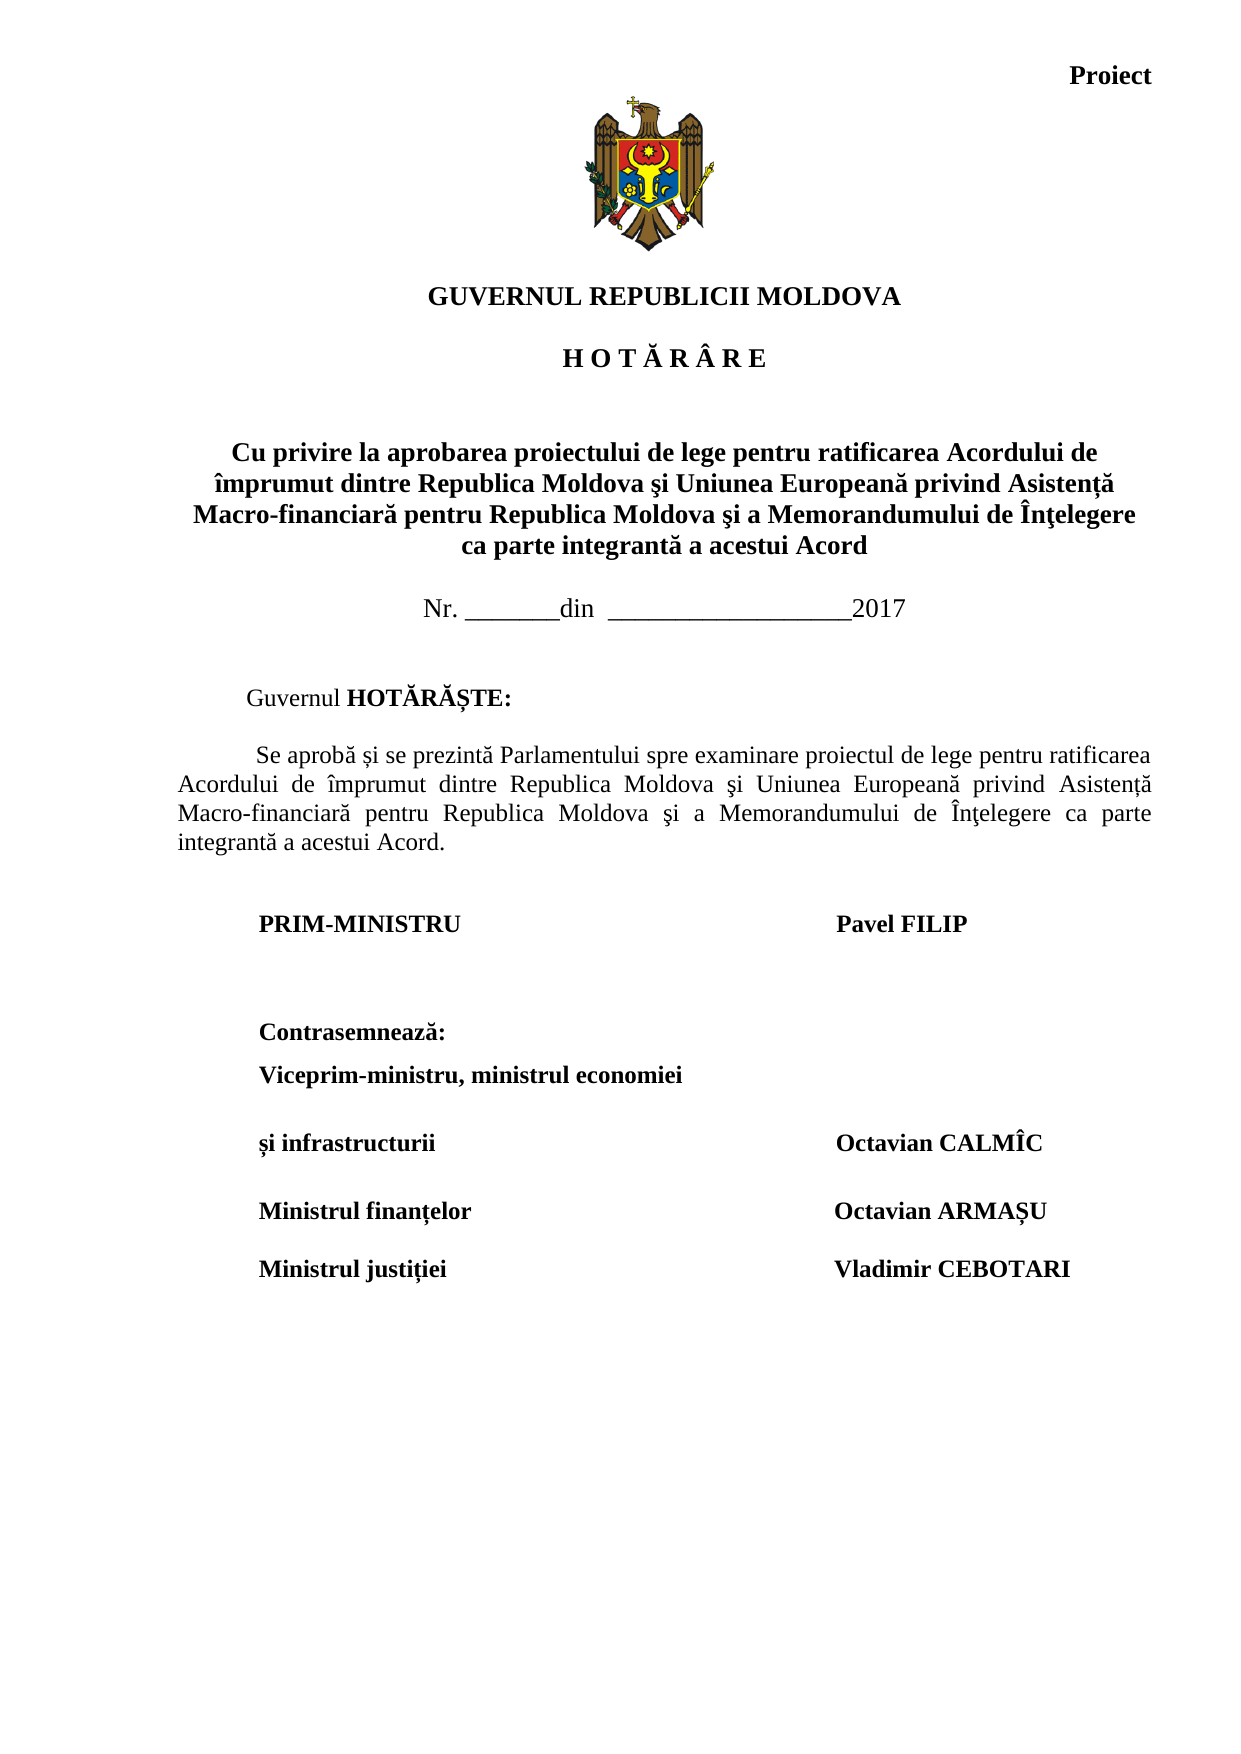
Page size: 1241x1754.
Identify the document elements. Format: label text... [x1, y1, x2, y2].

text GUVERNUL REPUBLICII MOLDOVA [177, 280, 1152, 311]
text și infrastructurii Octavian CALMÎC [177, 1128, 1152, 1157]
text Nr. _______din __________________2017 [177, 592, 1152, 623]
text Cu privire la aprobarea proiectului de lege pentru ratificarea Acordului de împrumut dintre Republica Moldova şi Uniunea Europeană privind Asistență Macro-financiară pentru Republica Moldova şi a Memorandumului de Înţelegere ca parte integrantă a acestui Acord [177, 436, 1152, 561]
text PRIM-MINISTRU Pavel FILIP [177, 909, 1152, 938]
text Proiect [177, 59, 1152, 90]
text Guvernul HOTĂRĂȘTE: [177, 683, 1152, 712]
text Ministrul finanțelor Octavian ARMAȘU [177, 1196, 1152, 1225]
text Ministrul justiției Vladimir CEBOTARI [177, 1254, 1152, 1283]
text Contrasemnează: Viceprim-ministru, ministrul economiei [177, 1017, 1152, 1088]
text H O T Ă R Â R E [177, 343, 1152, 374]
picture [584, 96, 714, 252]
text Se aprobă și se prezintă Parlamentului spre examinare proiectul de lege pentru ratificarea Acordului de împrumut dintre Republica Moldova şi Uniunea Europeană privind Asistență Macro-financiară pentru Republica Moldova şi a Memorandumului de Înţelegere ca parte integrantă a acestui Acord. [177, 740, 1152, 855]
